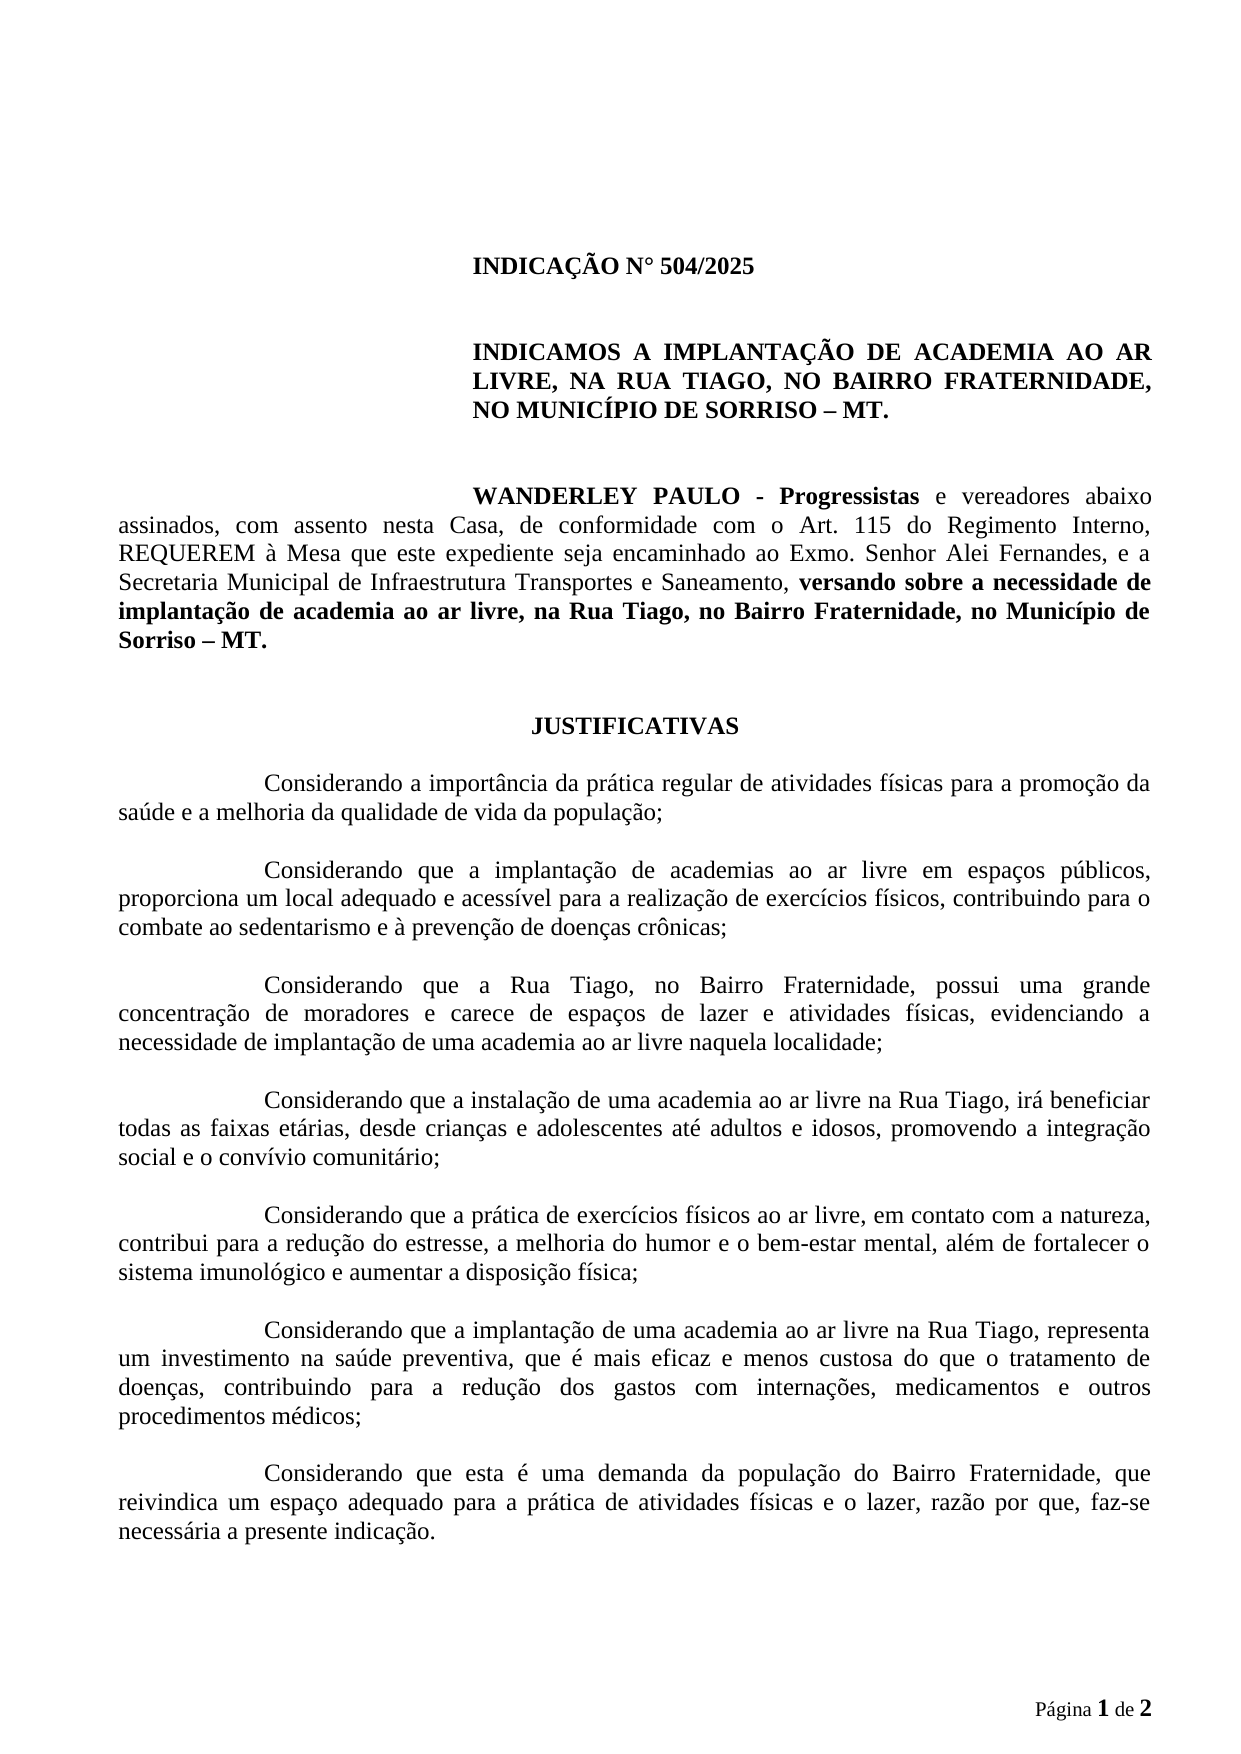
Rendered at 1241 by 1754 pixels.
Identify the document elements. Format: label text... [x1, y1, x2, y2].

text Considerando que esta é uma demanda da população do Bairro Fraternidade, que reivindica um espaço adequado para a prática de atividades físicas e o lazer, razão por que, faz-se necessária a presente indicação. [118, 1458, 1152, 1545]
text JUSTIFICATIVAS [118, 711, 1152, 740]
text Considerando que a instalação de uma academia ao ar livre na Rua Tiago, irá beneficiar todas as faixas etárias, desde crianças e adolescentes até adultos e idosos, promovendo a integração social e o convívio comunitário; [118, 1085, 1152, 1171]
text Considerando que a implantação de uma academia ao ar livre na Rua Tiago, representa um investimento na saúde preventiva, que é mais eficaz e menos custosa do que o tratamento de doenças, contribuindo para a redução dos gastos com internações, medicamentos e outros procedimentos médicos; [118, 1315, 1152, 1430]
text Considerando que a implantação de academias ao ar livre em espaços públicos, proporciona um local adequado e acessível para a realização de exercícios físicos, contribuindo para o combate ao sedentarismo e à prevenção de doenças crônicas; [118, 855, 1152, 941]
text Considerando que a Rua Tiago, no Bairro Fraternidade, possui uma grande concentração de moradores e carece de espaços de lazer e atividades físicas, evidenciando a necessidade de implantação de uma academia ao ar livre naquela localidade; [118, 970, 1152, 1056]
text INDICAÇÃO N° 504/2025 [399, 251, 1152, 280]
text INDICAMOS A IMPLANTAÇÃO DE ACADEMIA AO AR LIVRE, NA RUA TIAGO, NO BAIRRO FRATERNIDADE, NO MUNICÍPIO DE SORRISO – MT. [472, 337, 1152, 423]
text Considerando que a prática de exercícios físicos ao ar livre, em contato com a natureza, contribui para a redução do estresse, a melhoria do humor e o bem-estar mental, além de fortalecer o sistema imunológico e aumentar a disposição física; [118, 1200, 1152, 1286]
text Considerando a importância da prática regular de atividades físicas para a promoção da saúde e a melhoria da qualidade de vida da população; [118, 768, 1152, 826]
text WANDERLEY PAULO - Progressistas e vereadores abaixo assinados, com assento nesta Casa, de conformidade com o Art. 115 do Regimento Interno, REQUEREM à Mesa que este expediente seja encaminhado ao Exmo. Senhor Alei Fernandes, e a Secretaria Municipal de Infraestrutura Transportes e Saneamento, versando sobre a necessidade de implantação de academia ao ar livre, na Rua Tiago, no Bairro Fraternidade, no Município de Sorriso – MT. [118, 481, 1152, 653]
